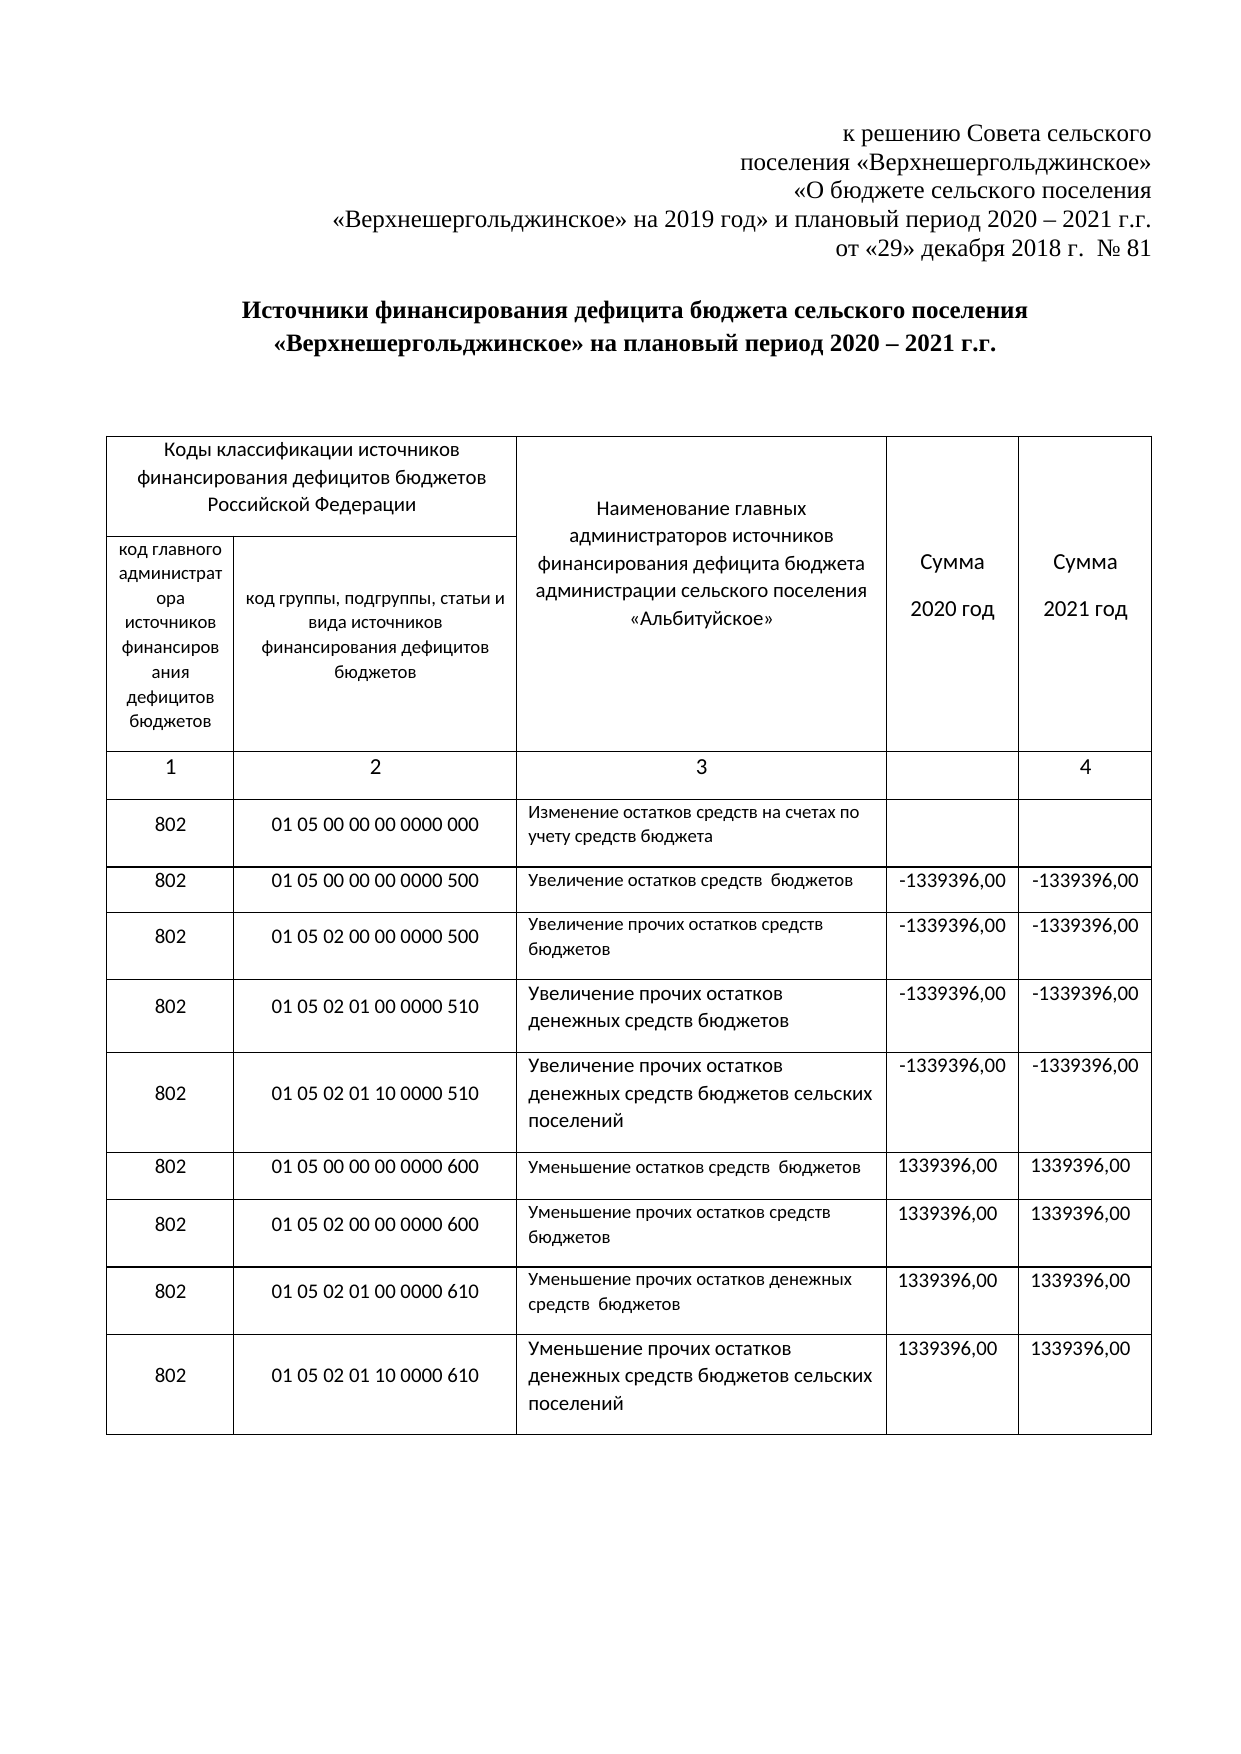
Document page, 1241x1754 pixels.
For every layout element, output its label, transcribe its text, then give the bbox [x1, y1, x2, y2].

table_cell 802 [107, 1153, 233, 1199]
table_cell -1339396,00 [1019, 1053, 1151, 1152]
table_cell -1339396,00 [1019, 980, 1151, 1052]
table_cell 802 [107, 800, 233, 866]
table_cell 01 05 02 01 10 0000 610 [234, 1335, 516, 1434]
table_cell Увеличение остатков средств бюджетов [517, 868, 886, 912]
table_cell 802 [107, 1053, 233, 1152]
table_cell 1 [107, 752, 233, 799]
table_cell 802 [107, 868, 233, 912]
table_cell 3 [517, 752, 886, 799]
table_cell 802 [107, 913, 233, 979]
table_cell Изменение остатков средств на счетах по учету средств бюджета [517, 800, 886, 866]
table_header Сумма 2021 год [1019, 437, 1151, 751]
table_cell 1339396,00 [1019, 1153, 1151, 1199]
table_cell [1019, 800, 1151, 866]
table_header Наименование главных администраторов источников финансирования дефицита бюджета администрации сельского поселения «Альбитуйское» [517, 437, 886, 751]
table_header Коды классификации источников финансирования дефицитов бюджетов Российской Федерации [107, 437, 516, 536]
table_cell код главного администратора источников финансирования дефицитов бюджетов [107, 537, 233, 751]
table_cell 1339396,00 [887, 1200, 1018, 1266]
text поселения «Верхнешергольджинское» [118, 147, 1152, 176]
table_cell -1339396,00 [887, 1053, 1018, 1152]
text Источники финансирования дефицита бюджета сельского поселения «Верхнешергольджинское» на плановый период 2020 – 2021 г.г. [118, 295, 1152, 357]
table_cell 01 05 02 01 10 0000 510 [234, 1053, 516, 1152]
table_cell 01 05 02 01 00 0000 610 [234, 1268, 516, 1334]
table_cell 01 05 00 00 00 0000 600 [234, 1153, 516, 1199]
text от «29» декабря 2018 г. № 81 [118, 233, 1152, 262]
table_cell 01 05 02 00 00 0000 500 [234, 913, 516, 979]
table_cell Уменьшение прочих остатков денежных средств бюджетов сельских поселений [517, 1335, 886, 1434]
table_cell 2 [234, 752, 516, 799]
table_cell Уменьшение прочих остатков денежных средств бюджетов [517, 1268, 886, 1334]
text к решению Совета сельского [118, 118, 1152, 147]
text «Верхнешергольджинское» на 2019 год» и плановый период 2020 – 2021 г.г. [118, 204, 1152, 233]
table_cell 1339396,00 [887, 1335, 1018, 1434]
table_cell -1339396,00 [887, 913, 1018, 979]
table_cell 01 05 00 00 00 0000 000 [234, 800, 516, 866]
table_cell Увеличение прочих остатков денежных средств бюджетов сельских поселений [517, 1053, 886, 1152]
table_cell 1339396,00 [1019, 1335, 1151, 1434]
table_cell 802 [107, 1268, 233, 1334]
table_cell -1339396,00 [887, 980, 1018, 1052]
table_cell [887, 752, 1018, 799]
table_cell -1339396,00 [1019, 868, 1151, 912]
table_cell 1339396,00 [1019, 1200, 1151, 1266]
table_cell -1339396,00 [887, 868, 1018, 912]
table_cell 1339396,00 [887, 1153, 1018, 1199]
table_cell Увеличение прочих остатков средств бюджетов [517, 913, 886, 979]
table_cell 1339396,00 [1019, 1268, 1151, 1334]
table_cell 01 05 00 00 00 0000 500 [234, 868, 516, 912]
text «О бюджете сельского поселения [118, 176, 1152, 204]
table_cell 802 [107, 1200, 233, 1266]
table_header Сумма 2020 год [887, 437, 1018, 751]
table_cell 1339396,00 [887, 1268, 1018, 1334]
table_cell 01 05 02 01 00 0000 510 [234, 980, 516, 1052]
table_cell 802 [107, 1335, 233, 1434]
table_cell код группы, подгруппы, статьи и вида источников финансирования дефицитов бюджетов [234, 537, 516, 751]
table_cell 01 05 02 00 00 0000 600 [234, 1200, 516, 1266]
table_cell 4 [1019, 752, 1151, 799]
table_cell [887, 800, 1018, 866]
table_cell Уменьшение прочих остатков средств бюджетов [517, 1200, 886, 1266]
table_cell Увеличение прочих остатков денежных средств бюджетов [517, 980, 886, 1052]
table_cell -1339396,00 [1019, 913, 1151, 979]
table_cell 802 [107, 980, 233, 1052]
table_cell Уменьшение остатков средств бюджетов [517, 1153, 886, 1199]
